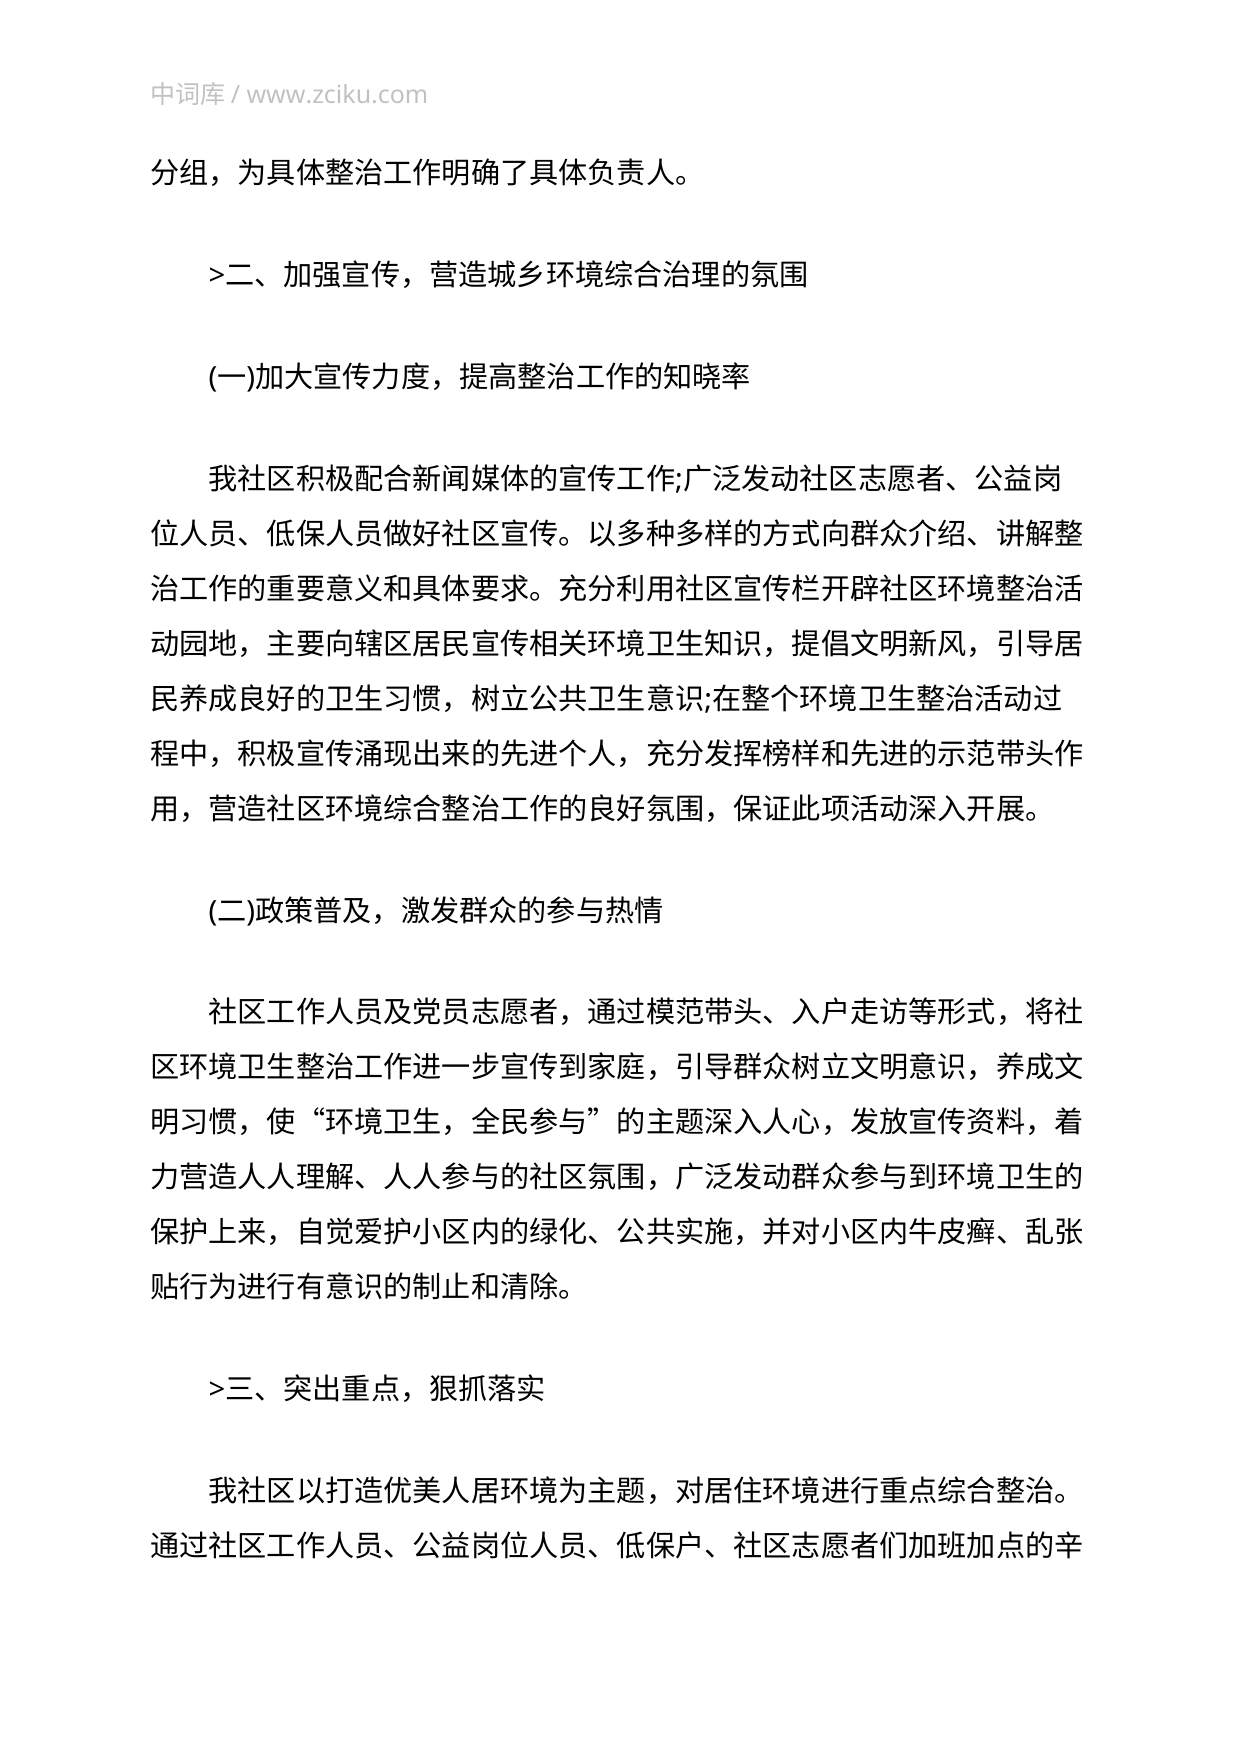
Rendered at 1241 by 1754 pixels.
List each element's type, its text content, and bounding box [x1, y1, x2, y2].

text >二、加强宣传，营造城乡环境综合治理的氛围 [150, 252, 1090, 294]
text 我社区积极配合新闻媒体的宣传工作;广泛发动社区志愿者、公益岗位人员、低保人员做好社区宣传。以多种多样的方式向群众介绍、讲解整治工作的重要意义和具体要求。充分利用社区宣传栏开辟社区环境整治活动园地，主要向辖区居民宣传相关环境卫生知识，提倡文明新风，引导居民养成良好的卫生习惯，树立公共卫生意识;在整个环境卫生整治活动过程中，积极宣传涌现出来的先进个人，充分发挥榜样和先进的示范带头作用，营造社区环境综合整治工作的良好氛围，保证此项活动深入开展。 [150, 456, 1090, 828]
text >三、突出重点，狠抓落实 [150, 1365, 1090, 1408]
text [150, 150, 1090, 192]
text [150, 1467, 1090, 1564]
text (二)政策普及，激发群众的参与热情 [150, 887, 1090, 929]
text 社区工作人员及党员志愿者，通过模范带头、入户走访等形式，将社区环境卫生整治工作进一步宣传到家庭，引导群众树立文明意识，养成文明习惯，使“环境卫生，全民参与”的主题深入人心，发放宣传资料，着力营造人人理解、人人参与的社区氛围，广泛发动群众参与到环境卫生的保护上来，自觉爱护小区内的绿化、公共实施，并对小区内牛皮癣、乱张贴行为进行有意识的制止和清除。 [150, 989, 1090, 1306]
text (一)加大宣传力度，提高整治工作的知晓率 [150, 354, 1090, 396]
